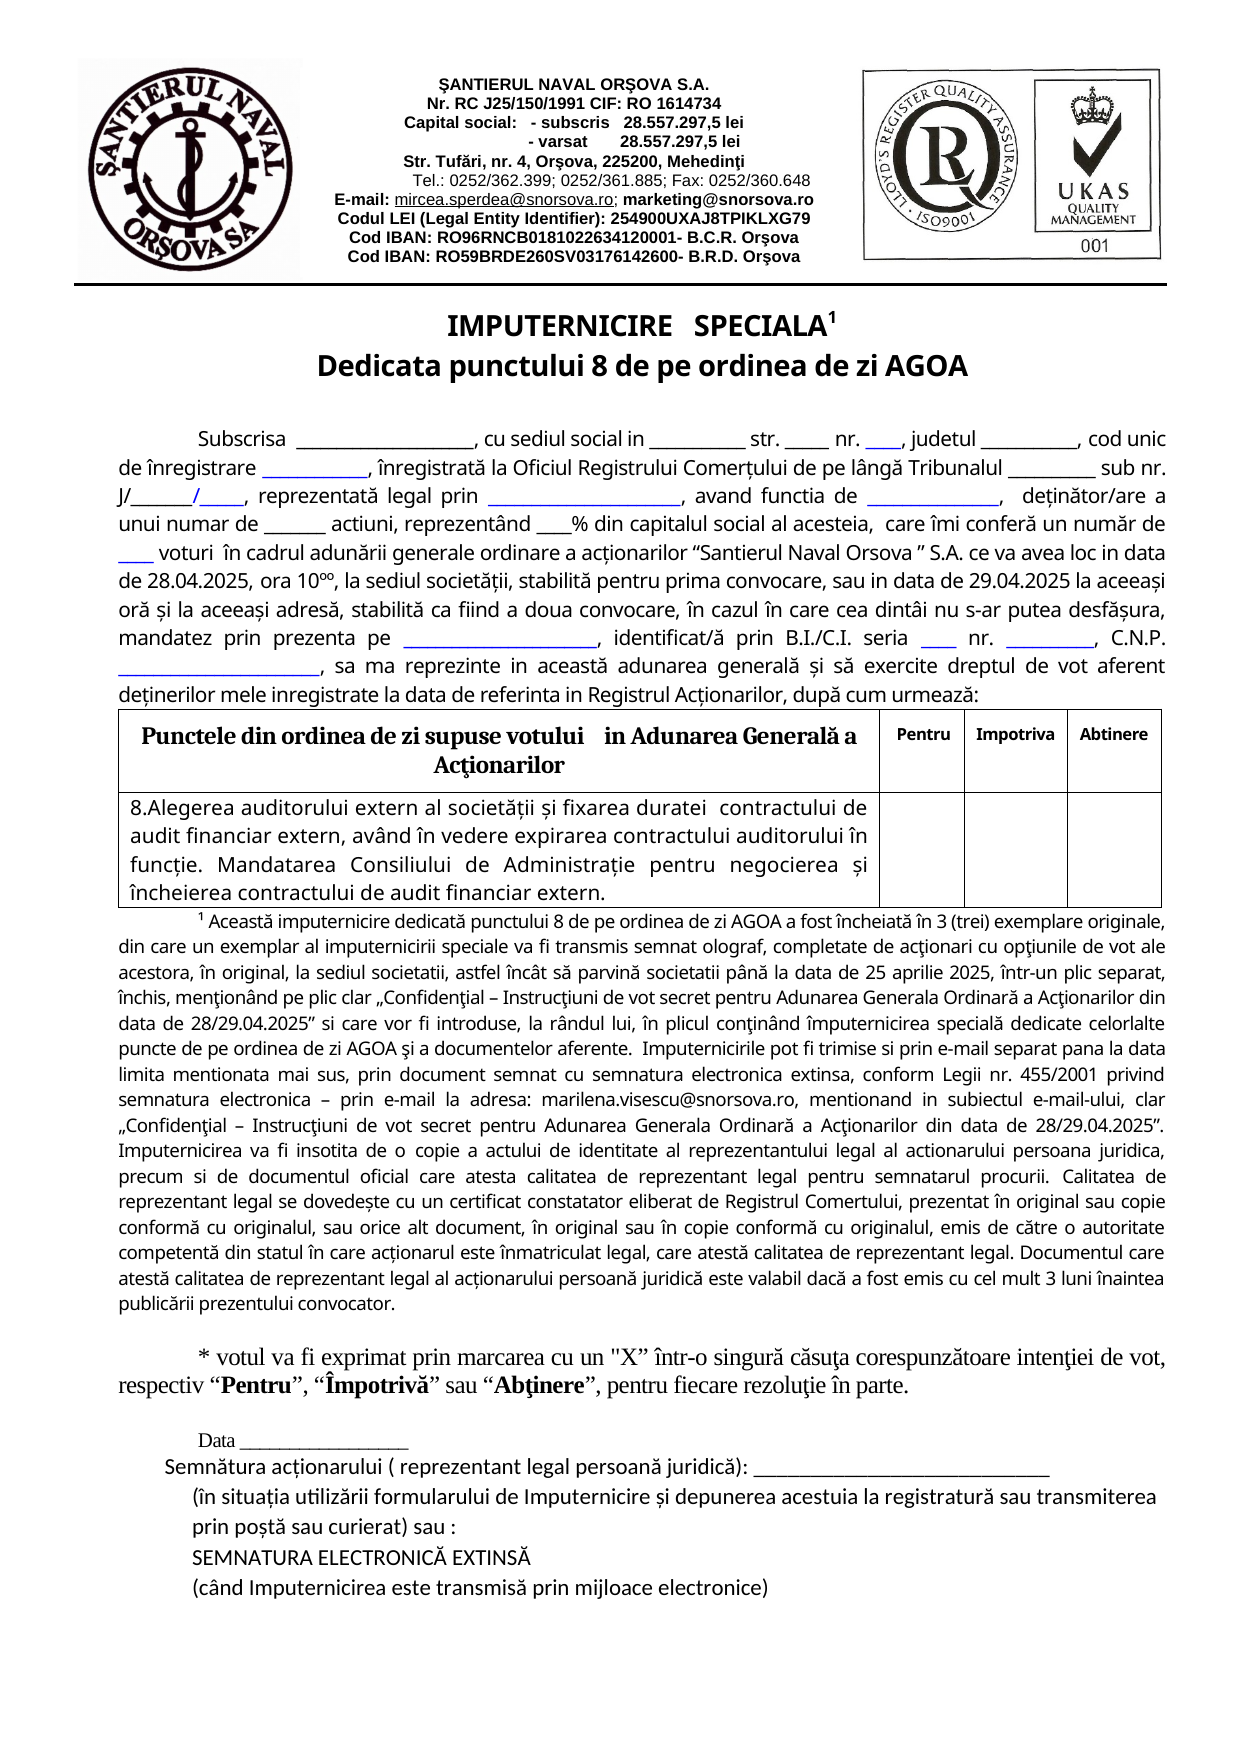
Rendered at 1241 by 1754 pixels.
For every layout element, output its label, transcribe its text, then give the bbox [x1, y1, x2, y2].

picture [78, 59, 303, 280]
text * votul va fi exprimat prin marcarea cu un "X” într-o singură căsuţa corespunzătoare intenţiei de vot, respectiv “Pentru”, “Împotrivă” sau “Abţinere”, pentru fiecare rezoluţie în parte. [118, 1342, 1167, 1399]
table_header Abtinere [1068, 710, 1161, 792]
text IMPUTERNICIRE SPECIALA1 [118, 305, 1167, 345]
table_header Punctele din ordinea de zi supuse votului in Adunarea Generală a Acţionarilor [119, 710, 879, 792]
text Data _________________ [118, 1428, 1167, 1452]
table_cell [1068, 793, 1161, 907]
text Semnătura acţionarului ( reprezentant legal persoană juridică): __________________________ [118, 1452, 1167, 1480]
picture [839, 49, 1182, 273]
text Subscrisa ______________________, cu sediul social in ___________ str. _____ nr. ____, judetul ___________, cod unic de înregistrare ____________, înregistrată la Oficiul Registrului Comerţului de pe lângă Tribunalul __________ sub nr. J/_______/_____, reprezentată legal prin ______________________, avand functia de _______________, deţinător/are a unui numar de _______ actiuni, reprezentând ____% din capitalul social al acesteia, care îmi conferă un număr de ____ voturi în cadrul adunării generale ordinare a acţionarilor “Santierul Naval Orsova ” S.A. ce va avea loc in data de 28.04.2025, ora 10ºº, la sediul societăţii, stabilită pentru prima convocare, sau in data de 29.04.2025 la aceeaşi oră şi la aceeaşi adresă, stabilită ca fiind a doua convocare, în cazul în care cea dintâi nu s-ar putea desfăşura, mandatez prin prezenta pe ________________________, identificat/ă prin B.I./C.I. seria ____ nr. __________, C.N.P. _______________________, sa ma reprezinte in această adunarea generală şi să exercite dreptul de vot aferent deţinerilor mele inregistrate la data de referinta in Registrul Acţionarilor, după cum urmează: [118, 424, 1167, 708]
text SEMNATURA ELECTRONICĂ EXTINSĂ [118, 1543, 1167, 1571]
table_cell [965, 793, 1067, 907]
text (în situaţia utilizării formularului de Imputernicire şi depunerea acestuia la registratură sau transmiterea prin poştă sau curierat) sau : [192, 1482, 1167, 1541]
text ¹ Această imputernicire dedicată punctului 8 de pe ordinea de zi AGOA a fost încheiată în 3 (trei) exemplare originale, din care un exemplar al imputernicirii speciale va fi transmis semnat olograf, completate de acţionari cu opţiunile de vot ale acestora, în original, la sediul societatii, astfel încât să parvină societatii până la data de 25 aprilie 2025, într-un plic separat, închis, menţionând pe plic clar „Confidenţial – Instrucţiuni de vot secret pentru Adunarea Generala Ordinară a Acţionarilor din data de 28/29.04.2025” si care vor fi introduse, la rândul lui, în plicul conţinând împuternicirea specială dedicate celorlalte puncte de pe ordinea de zi AGOA şi a documentelor aferente. Imputernicirile pot fi trimise si prin e-mail separat pana la data limita mentionata mai sus, prin document semnat cu semnatura electronica extinsa, conform Legii nr. 455/2001 privind semnatura electronica – prin e-mail la adresa: marilena.visescu@snorsova.ro, mentionand in subiectul e-mail-ului, clar „Confidenţial – Instrucţiuni de vot secret pentru Adunarea Generala Ordinară a Acţionarilor din data de 28/29.04.2025”. Imputernicirea va fi insotita de o copie a actului de identitate al reprezentantului legal al actionarului persoana juridica, precum si de documentul oficial care atesta calitatea de reprezentant legal pentru semnatarul procurii. Calitatea de reprezentant legal se dovedeşte cu un certificat constatator eliberat de Registrul Comertului, prezentat în original sau copie conformă cu originalul, sau orice alt document, în original sau în copie conformă cu originalul, emis de către o autoritate competentă din statul în care acţionarul este înmatriculat legal, care atestă calitatea de reprezentant legal. Documentul care atestă calitatea de reprezentant legal al acţionarului persoană juridică este valabil dacă a fost emis cu cel mult 3 luni înaintea publicării prezentului convocator. [118, 908, 1167, 1316]
table_cell [880, 793, 964, 907]
table_header Impotriva [965, 710, 1067, 792]
table_header Pentru [880, 710, 964, 792]
table_cell 8.Alegerea auditorului extern al societăţii şi fixarea duratei contractului de audit financiar extern, având în vedere expirarea contractului auditorului în funcţie. Mandatarea Consiliului de Administraţie pentru negocierea şi încheierea contractului de audit financiar extern. [119, 793, 879, 907]
text Dedicata punctului 8 de pe ordinea de zi AGOA [118, 345, 1167, 384]
text (când Imputernicirea este transmisă prin mijloace electronice) [118, 1573, 1167, 1601]
